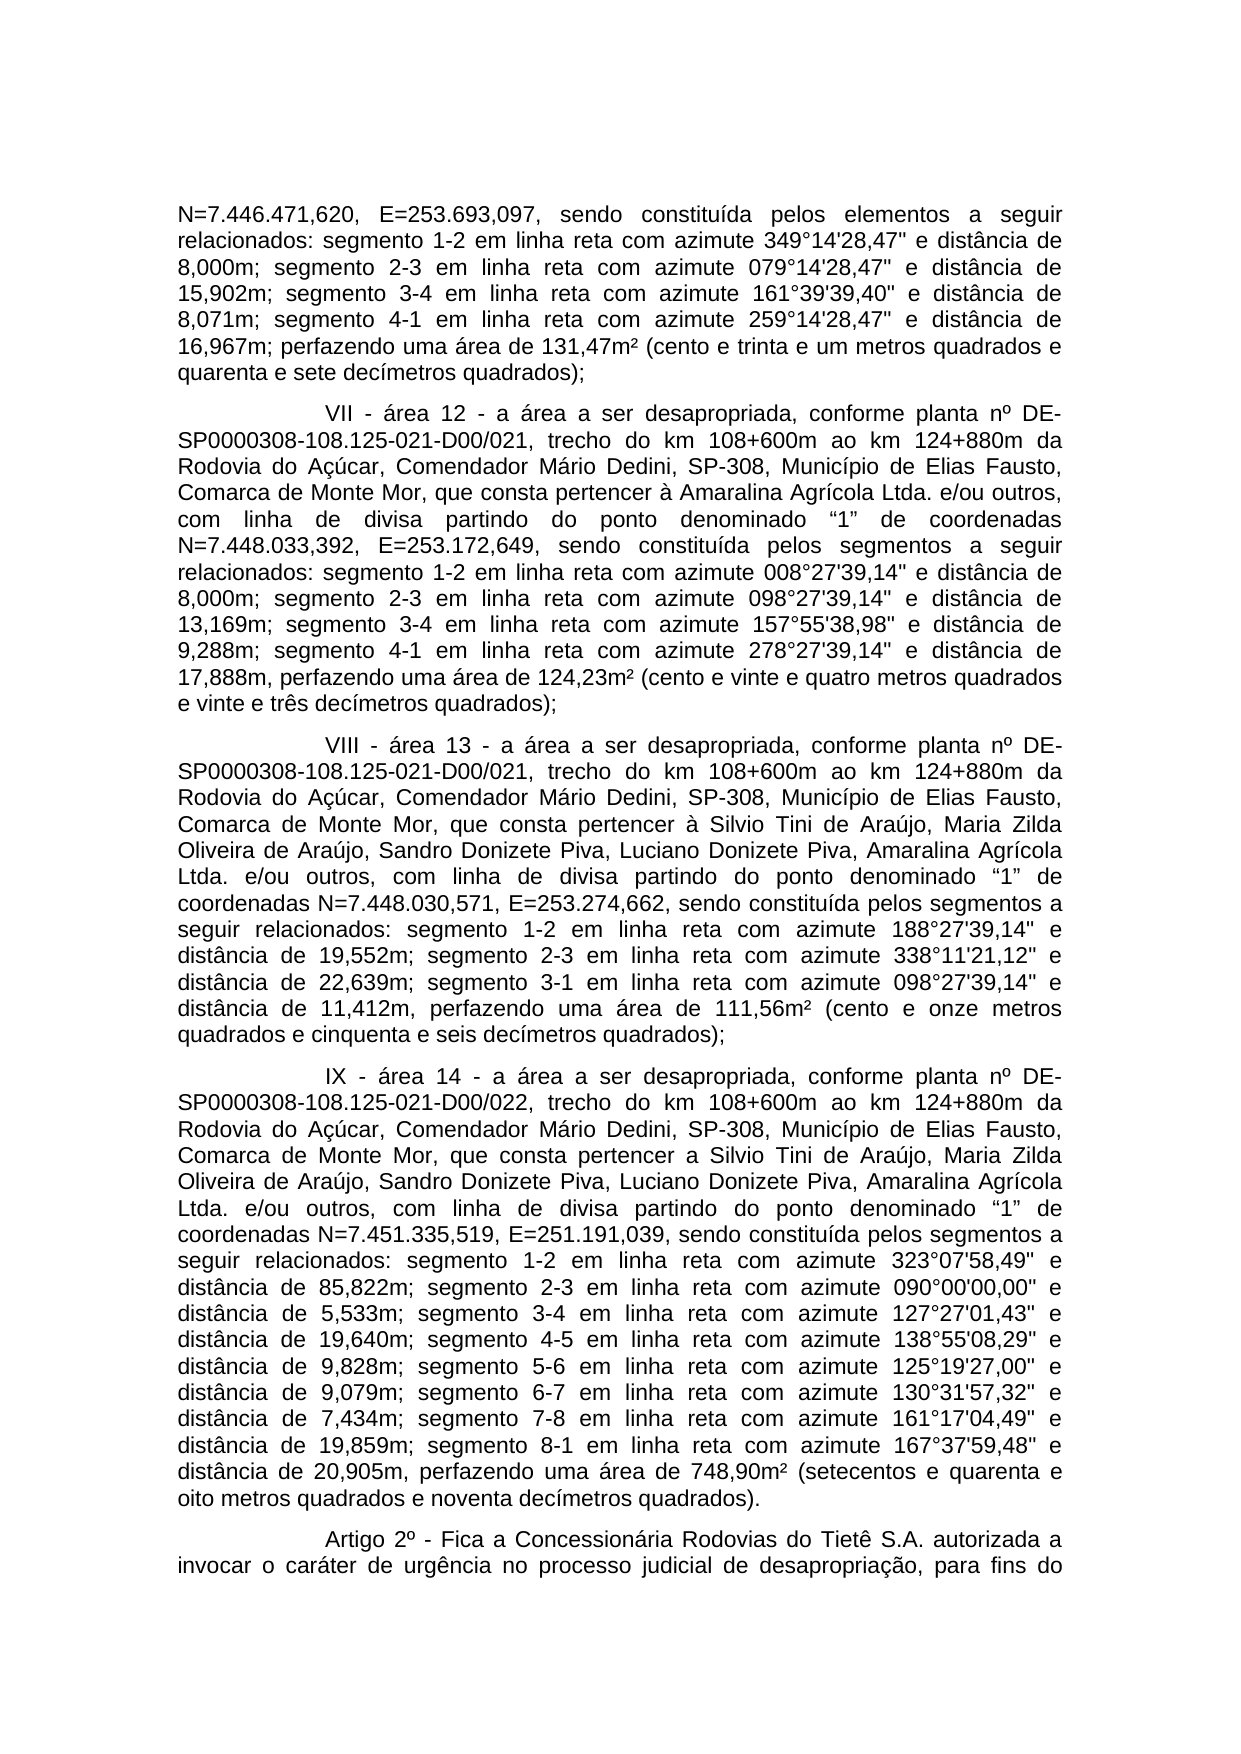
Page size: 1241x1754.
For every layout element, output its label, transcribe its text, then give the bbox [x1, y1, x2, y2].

text VIII - área 13 - a área a ser desapropriada, conforme planta nº DE-SP0000308-108.125-021-D00/021, trecho do km 108+600m ao km 124+880m da Rodovia do Açúcar, Comendador Mário Dedini, SP-308, Município de Elias Fausto, Comarca de Monte Mor, que consta pertencer à Silvio Tini de Araújo, Maria Zilda Oliveira de Araújo, Sandro Donizete Piva, Luciano Donizete Piva, Amaralina Agrícola Ltda. e/ou outros, com linha de divisa partindo do ponto denominado “1” de coordenadas N=7.448.030,571, E=253.274,662, sendo constituída pelos segmentos a seguir relacionados: segmento 1-2 em linha reta com azimute 188°27'39,14" e distância de 19,552m; segmento 2-3 em linha reta com azimute 338°11'21,12" e distância de 22,639m; segmento 3-1 em linha reta com azimute 098°27'39,14" e distância de 11,412m, perfazendo uma área de 111,56m² (cento e onze metros quadrados e cinquenta e seis decímetros quadrados); [177, 732, 1063, 1048]
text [177, 1526, 1063, 1578]
text VII - área 12 - a área a ser desapropriada, conforme planta nº DE-SP0000308-108.125-021-D00/021, trecho do km 108+600m ao km 124+880m da Rodovia do Açúcar, Comendador Mário Dedini, SP-308, Município de Elias Fausto, Comarca de Monte Mor, que consta pertencer à Amaralina Agrícola Ltda. e/ou outros, com linha de divisa partindo do ponto denominado “1” de coordenadas N=7.448.033,392, E=253.172,649, sendo constituída pelos segmentos a seguir relacionados: segmento 1-2 em linha reta com azimute 008°27'39,14" e distância de 8,000m; segmento 2-3 em linha reta com azimute 098°27'39,14" e distância de 13,169m; segmento 3-4 em linha reta com azimute 157°55'38,98" e distância de 9,288m; segmento 4-1 em linha reta com azimute 278°27'39,14" e distância de 17,888m, perfazendo uma área de 124,23m² (cento e vinte e quatro metros quadrados e vinte e três decímetros quadrados); [177, 400, 1063, 717]
text IX - área 14 - a área a ser desapropriada, conforme planta nº DE-SP0000308-108.125-021-D00/022, trecho do km 108+600m ao km 124+880m da Rodovia do Açúcar, Comendador Mário Dedini, SP-308, Município de Elias Fausto, Comarca de Monte Mor, que consta pertencer a Silvio Tini de Araújo, Maria Zilda Oliveira de Araújo, Sandro Donizete Piva, Luciano Donizete Piva, Amaralina Agrícola Ltda. e/ou outros, com linha de divisa partindo do ponto denominado “1” de coordenadas N=7.451.335,519, E=251.191,039, sendo constituída pelos segmentos a seguir relacionados: segmento 1-2 em linha reta com azimute 323°07'58,49" e distância de 85,822m; segmento 2-3 em linha reta com azimute 090°00'00,00" e distância de 5,533m; segmento 3-4 em linha reta com azimute 127°27'01,43" e distância de 19,640m; segmento 4-5 em linha reta com azimute 138°55'08,29" e distância de 9,828m; segmento 5-6 em linha reta com azimute 125°19'27,00" e distância de 9,079m; segmento 6-7 em linha reta com azimute 130°31'57,32" e distância de 7,434m; segmento 7-8 em linha reta com azimute 161°17'04,49" e distância de 19,859m; segmento 8-1 em linha reta com azimute 167°37'59,48" e distância de 20,905m, perfazendo uma área de 748,90m² (setecentos e quarenta e oito metros quadrados e noventa decímetros quadrados). [177, 1063, 1063, 1511]
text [177, 201, 1063, 385]
